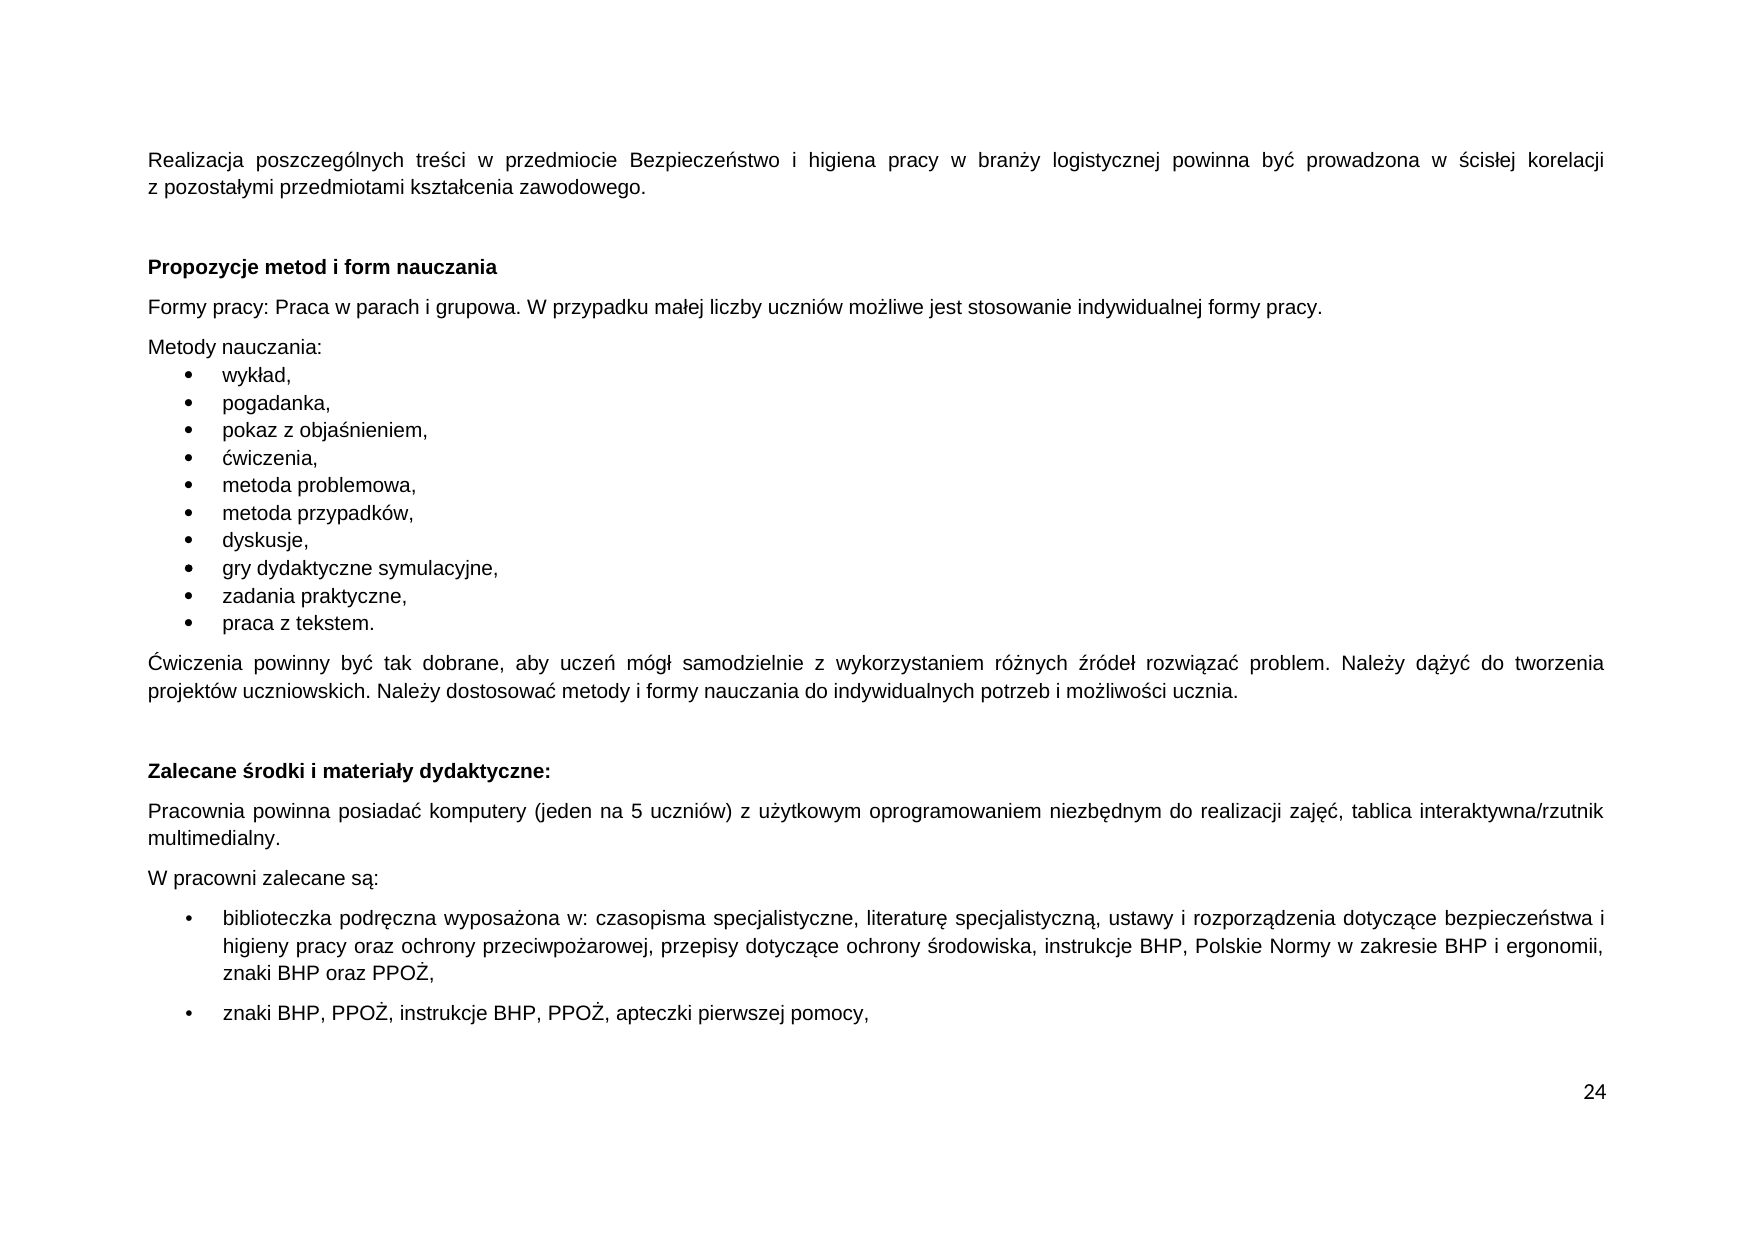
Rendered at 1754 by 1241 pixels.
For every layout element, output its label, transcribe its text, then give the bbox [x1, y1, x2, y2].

list zadania praktyczne, [185, 583, 1606, 608]
list dyskusje, [185, 528, 1606, 552]
list praca z tekstem. [185, 611, 1606, 635]
text Metody nauczania: [148, 335, 1606, 359]
text W pracowni zalecane są: [148, 866, 1606, 890]
list pogadanka, [185, 390, 1606, 414]
text Propozycje metod i form nauczania [148, 255, 1606, 279]
list wykład, [185, 363, 1606, 387]
text Zalecane środki i materiały dydaktyczne: [148, 759, 1606, 783]
list ćwiczenia, [185, 446, 1606, 469]
text Pracownia powinna posiadać komputery (jeden na 5 uczniów) z użytkowym oprogramowaniem niezbędnym do realizacji zajęć, tablica interaktywna/rzutnik multimedialny. [148, 799, 1606, 850]
list metoda przypadków, [185, 501, 1606, 525]
text Ćwiczenia powinny być tak dobrane, aby uczeń mógł samodzielnie z wykorzystaniem różnych źródeł rozwiązać problem. Należy dążyć do tworzenia projektów uczniowskich. Należy dostosować metody i formy nauczania do indywidualnych potrzeb i możliwości ucznia. [148, 651, 1606, 703]
list biblioteczka podręczna wyposażona w: czasopisma specjalistyczne, literaturę specjalistyczną, ustawy i rozporządzenia dotyczące bezpieczeństwa i higieny pracy oraz ochrony przeciwpożarowej, przepisy dotyczące ochrony środowiska, instrukcje BHP, Polskie Normy w zakresie BHP i ergonomii, znaki BHP oraz PPOŻ, [185, 906, 1606, 985]
text Realizacja poszczególnych treści w przedmiocie Bezpieczeństwo i higiena pracy w branży logistycznej powinna być prowadzona w ścisłej korelacji z pozostałymi przedmiotami kształcenia zawodowego. [148, 148, 1606, 199]
list gry dydaktyczne symulacyjne, [185, 556, 1606, 580]
list metoda problemowa, [185, 473, 1606, 497]
text Formy pracy: Praca w parach i grupowa. W przypadku małej liczby uczniów możliwe jest stosowanie indywidualnej formy pracy. [148, 295, 1606, 319]
list pokaz z objaśnieniem, [185, 418, 1606, 442]
list znaki BHP, PPOŻ, instrukcje BHP, PPOŻ, apteczki pierwszej pomocy, [185, 1001, 1606, 1025]
